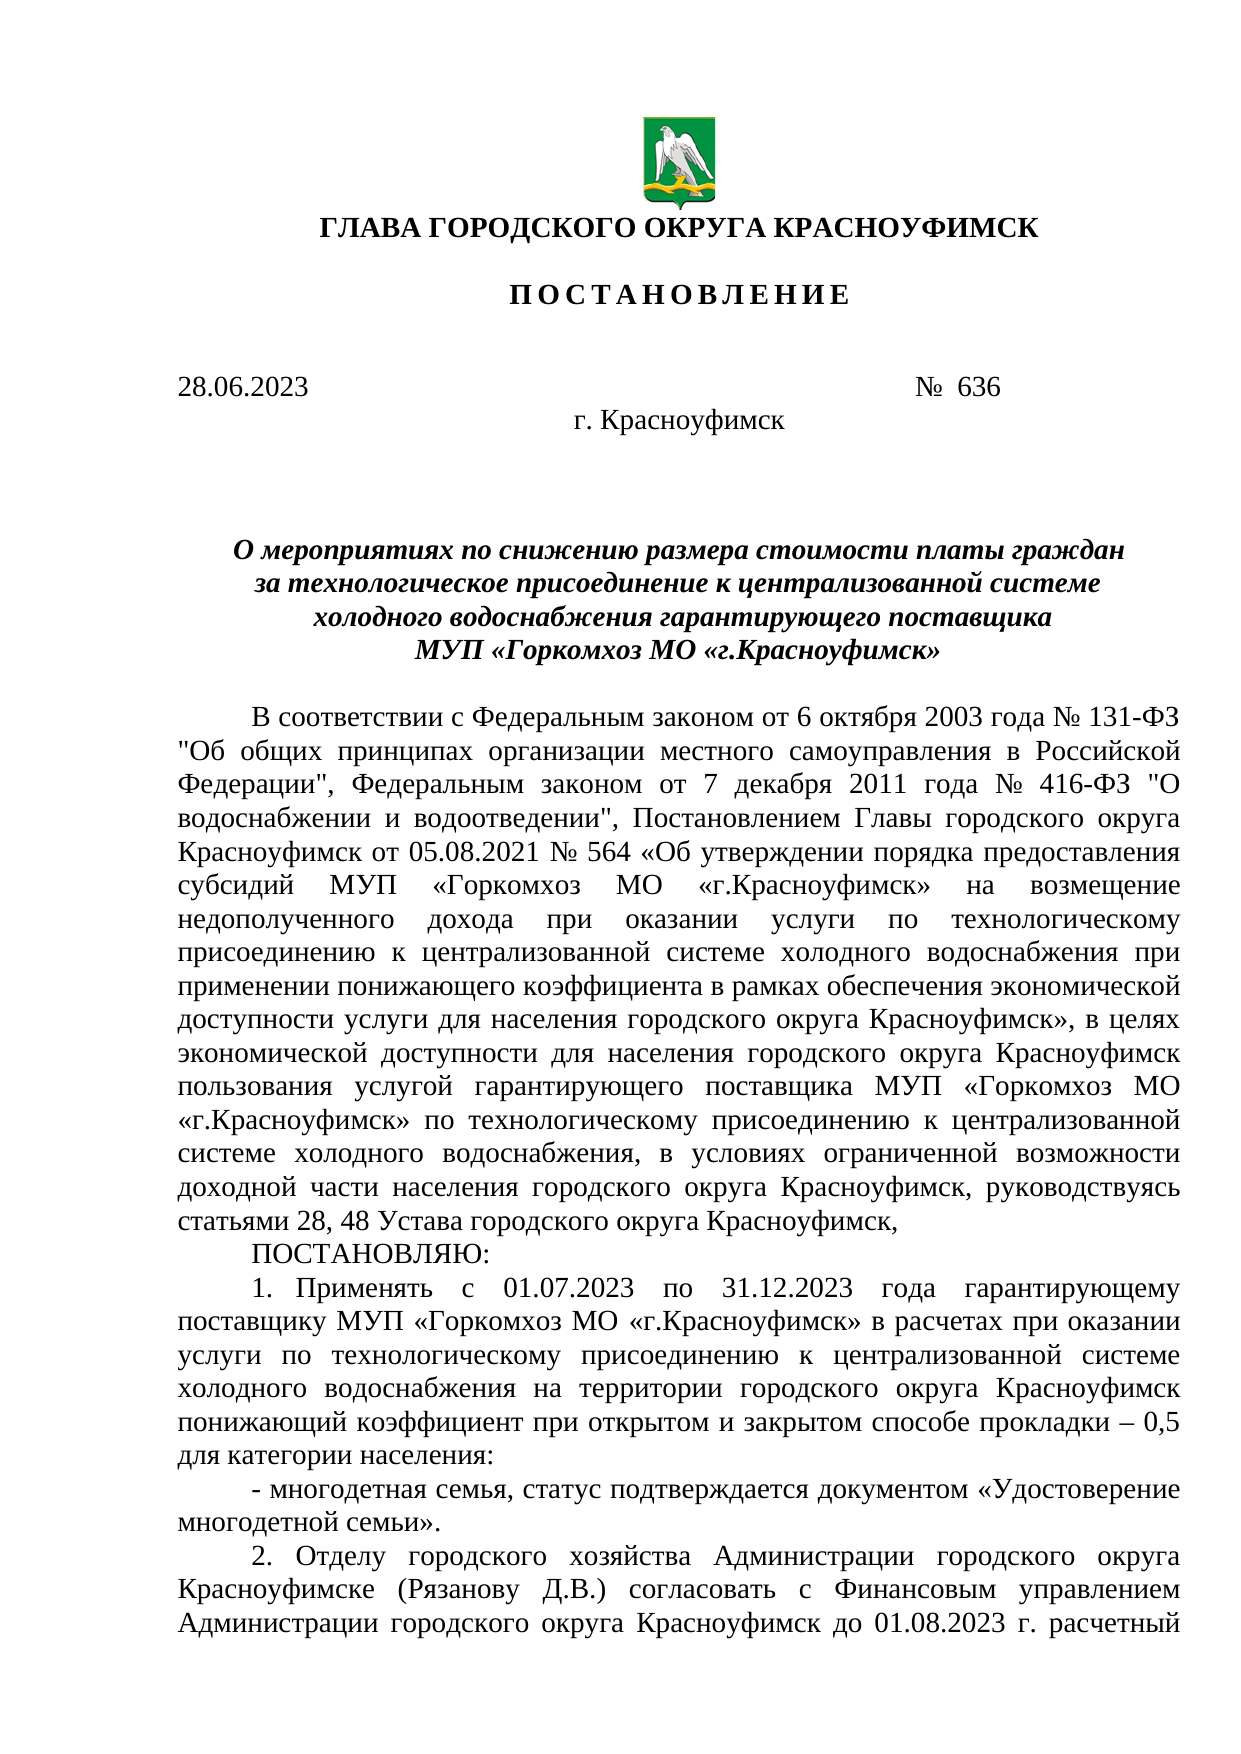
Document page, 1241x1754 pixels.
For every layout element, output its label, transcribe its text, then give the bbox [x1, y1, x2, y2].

text В соответствии с Федеральным законом от 6 октября 2003 года № 131-ФЗ "Об общих принципах организации местного самоуправления в Российской Федерации", Федеральным законом от 7 декабря 2011 года № 416-ФЗ "О водоснабжении и водоотведении", Постановлением Главы городского округа Красноуфимск от 05.08.2021 № 564 «Об утверждении порядка предоставления субсидий МУП «Горкомхоз МО «г.Красноуфимск» на возмещение недополученного дохода при оказании услуги по технологическому присоединению к централизованной системе холодного водоснабжения при применении понижающего коэффициента в рамках обеспечения экономической доступности услуги для населения городского округа Красноуфимск», в целях экономической доступности для населения городского округа Красноуфимск пользования услугой гарантирующего поставщика МУП «Горкомхоз МО «г.Красноуфимск» по технологическому присоединению к централизованной системе холодного водоснабжения, в условиях ограниченной возможности доходной части населения городского округа Красноуфимск, руководствуясь статьями 28, 48 Устава городского округа Красноуфимск, [177, 699, 1181, 1236]
text холодного водоснабжения гарантирующего поставщика [177, 599, 1181, 632]
text 28.06.2023 № 636 [177, 369, 1181, 402]
text ПОСТАНОВЛЕНИЕ [177, 277, 1181, 310]
text 1. Применять с 01.07.2023 по 31.12.2023 года гарантирующему поставщику МУП «Горкомхоз МО «г.Красноуфимск» в расчетах при оказании услуги по технологическому присоединению к централизованной системе холодного водоснабжения на территории городского округа Красноуфимск понижающий коэффициент при открытом и закрытом способе прокладки – 0,5 для категории населения: [177, 1270, 1181, 1471]
text за технологическое присоединение к централизованной системе [177, 565, 1181, 599]
text МУП «Горкомхоз МО «г.Красноуфимск» [177, 632, 1181, 666]
picture [643, 117, 716, 210]
text г. Красноуфимск [177, 402, 1181, 436]
text О мероприятиях по снижению размера стоимости платы граждан [177, 532, 1181, 565]
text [177, 1538, 1181, 1639]
text ГЛАВА ГОРОДСКОГО ОКРУГА КРАСНОУФИМСК [177, 210, 1181, 243]
text - многодетная семья, статус подтверждается документом «Удостоверение многодетной семьи». [177, 1471, 1181, 1538]
text ПОСТАНОВЛЯЮ: [177, 1236, 1183, 1270]
